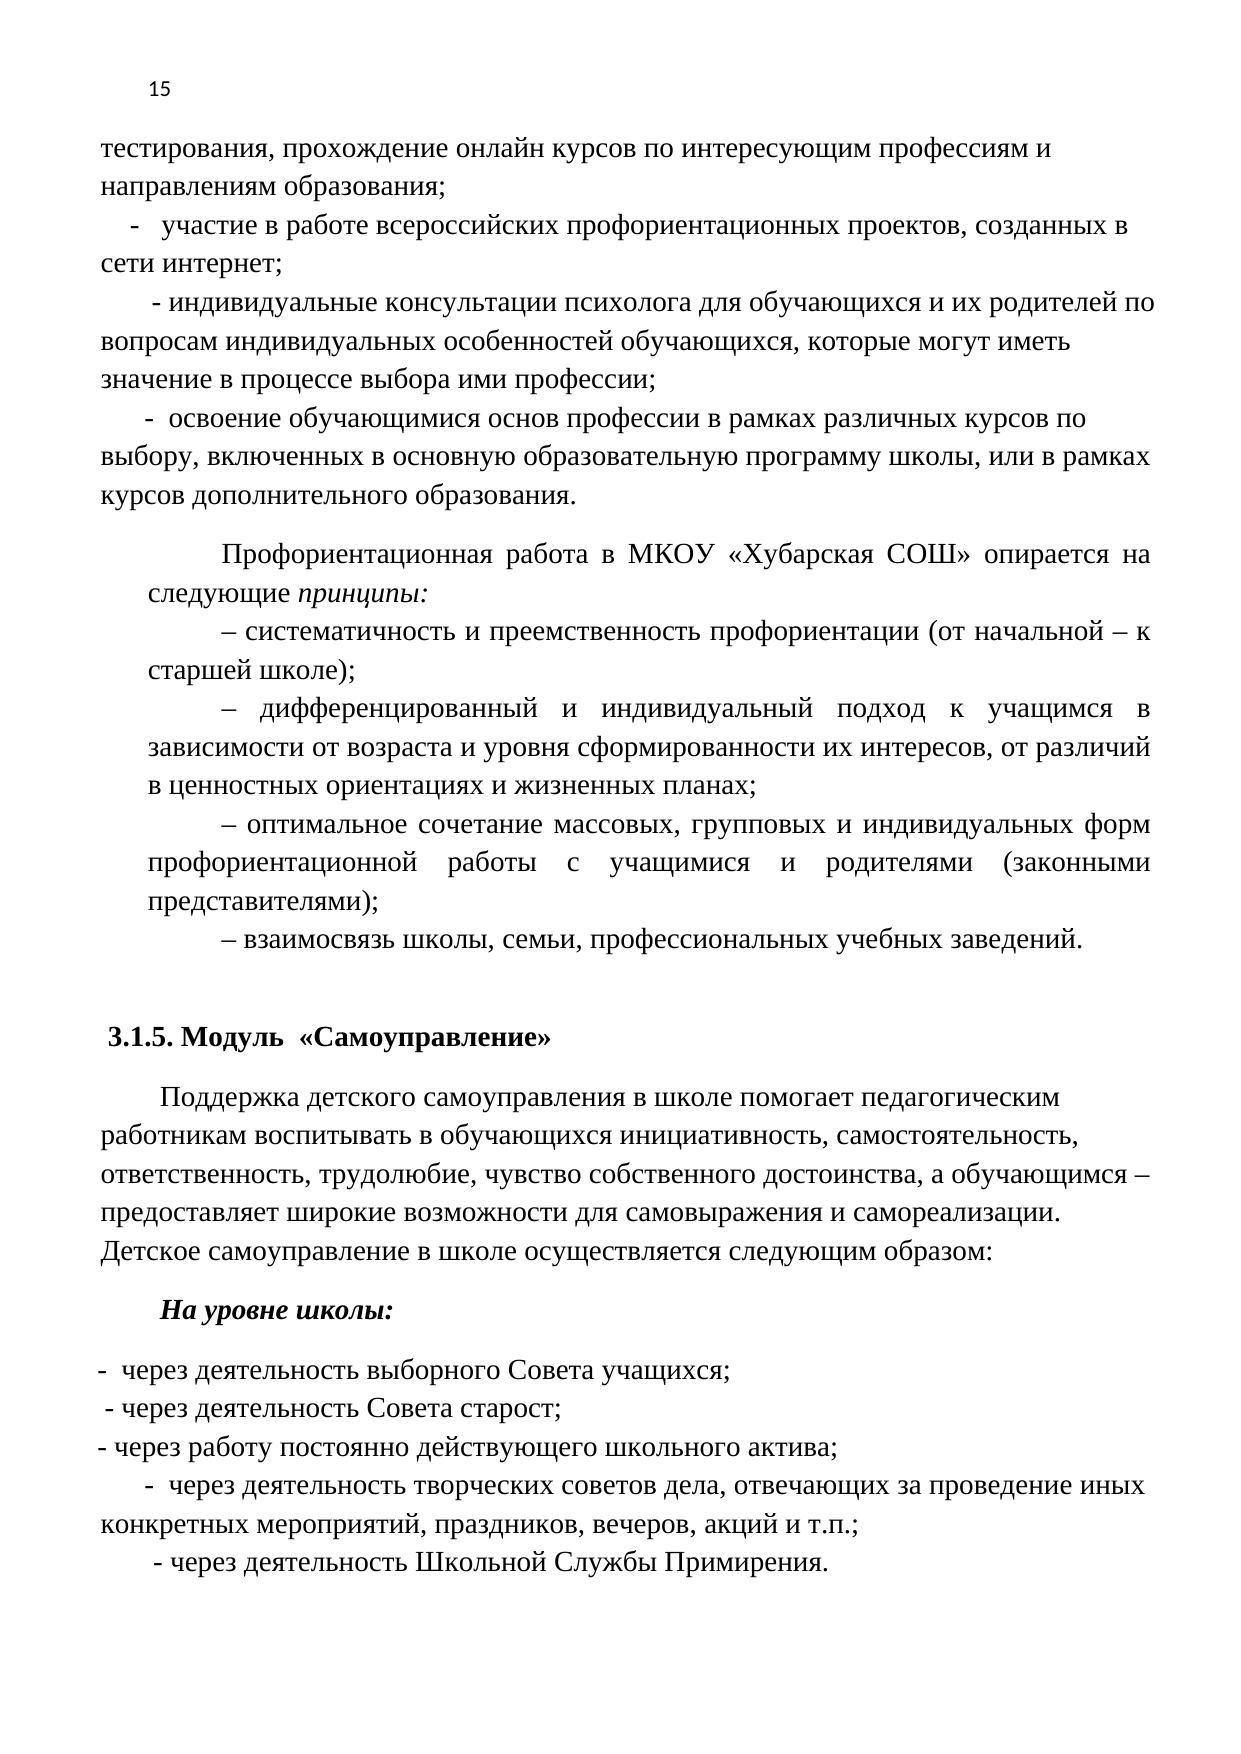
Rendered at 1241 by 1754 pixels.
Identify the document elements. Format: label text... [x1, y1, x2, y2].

text Поддержка детского самоуправления в школе помогает педагогическим работникам воспитывать в обучающихся инициативность, самостоятельность, ответственность, трудолюбие, чувство собственного достоинства, а обучающимся – предоставляет широкие возможности для самовыражения и самореализации. Детское самоуправление в школе осуществляется следующим образом: [100, 1079, 1152, 1267]
list - участие в работе всероссийских профориентационных проектов, созданных в сети интернет; [100, 207, 1157, 279]
text Профориентационная работа в МКОУ «Хубарская СОШ» опирается на следующие принципы: [148, 536, 1152, 608]
text – взаимосвязь школы, семьи, профессиональных учебных заведений. [148, 922, 1152, 955]
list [100, 130, 1157, 202]
text – оптимальное сочетание массовых, групповых и индивидуальных форм профориентационной работы с учащимися и родителями (законными представителями); [148, 806, 1152, 917]
text – систематичность и преемственность профориентации (от начальной – к старшей школе); [148, 613, 1152, 685]
text 3.1.5. Модуль «Самоуправление» [100, 1019, 1152, 1053]
list - через деятельность Школьной Службы Примирения. [94, 1544, 1152, 1578]
text На уровне школы: [100, 1292, 1152, 1326]
text – дифференцированный и индивидуальный подход к учащимся в зависимости от возраста и уровня сформированности их интересов, от различий в ценностных ориентациях и жизненных планах; [148, 690, 1152, 801]
list - через работу постоянно действующего школьного актива; [53, 1429, 1152, 1462]
list - индивидуальные консультации психолога для обучающихся и их родителей по вопросам индивидуальных особенностей обучающихся, которые могут иметь значение в процессе выбора ими профессии; [100, 284, 1157, 395]
list - через деятельность творческих советов дела, отвечающих за проведение иных конкретных мероприятий, праздников, вечеров, акций и т.п.; [100, 1467, 1152, 1539]
list - через деятельность Совета старост; [53, 1390, 1152, 1424]
list - через деятельность выборного Совета учащихся; [53, 1352, 1152, 1385]
list - освоение обучающимися основ профессии в рамках различных курсов по выбору, включенных в основную образовательную программу школы, или в рамках курсов дополнительного образования. [100, 400, 1157, 510]
